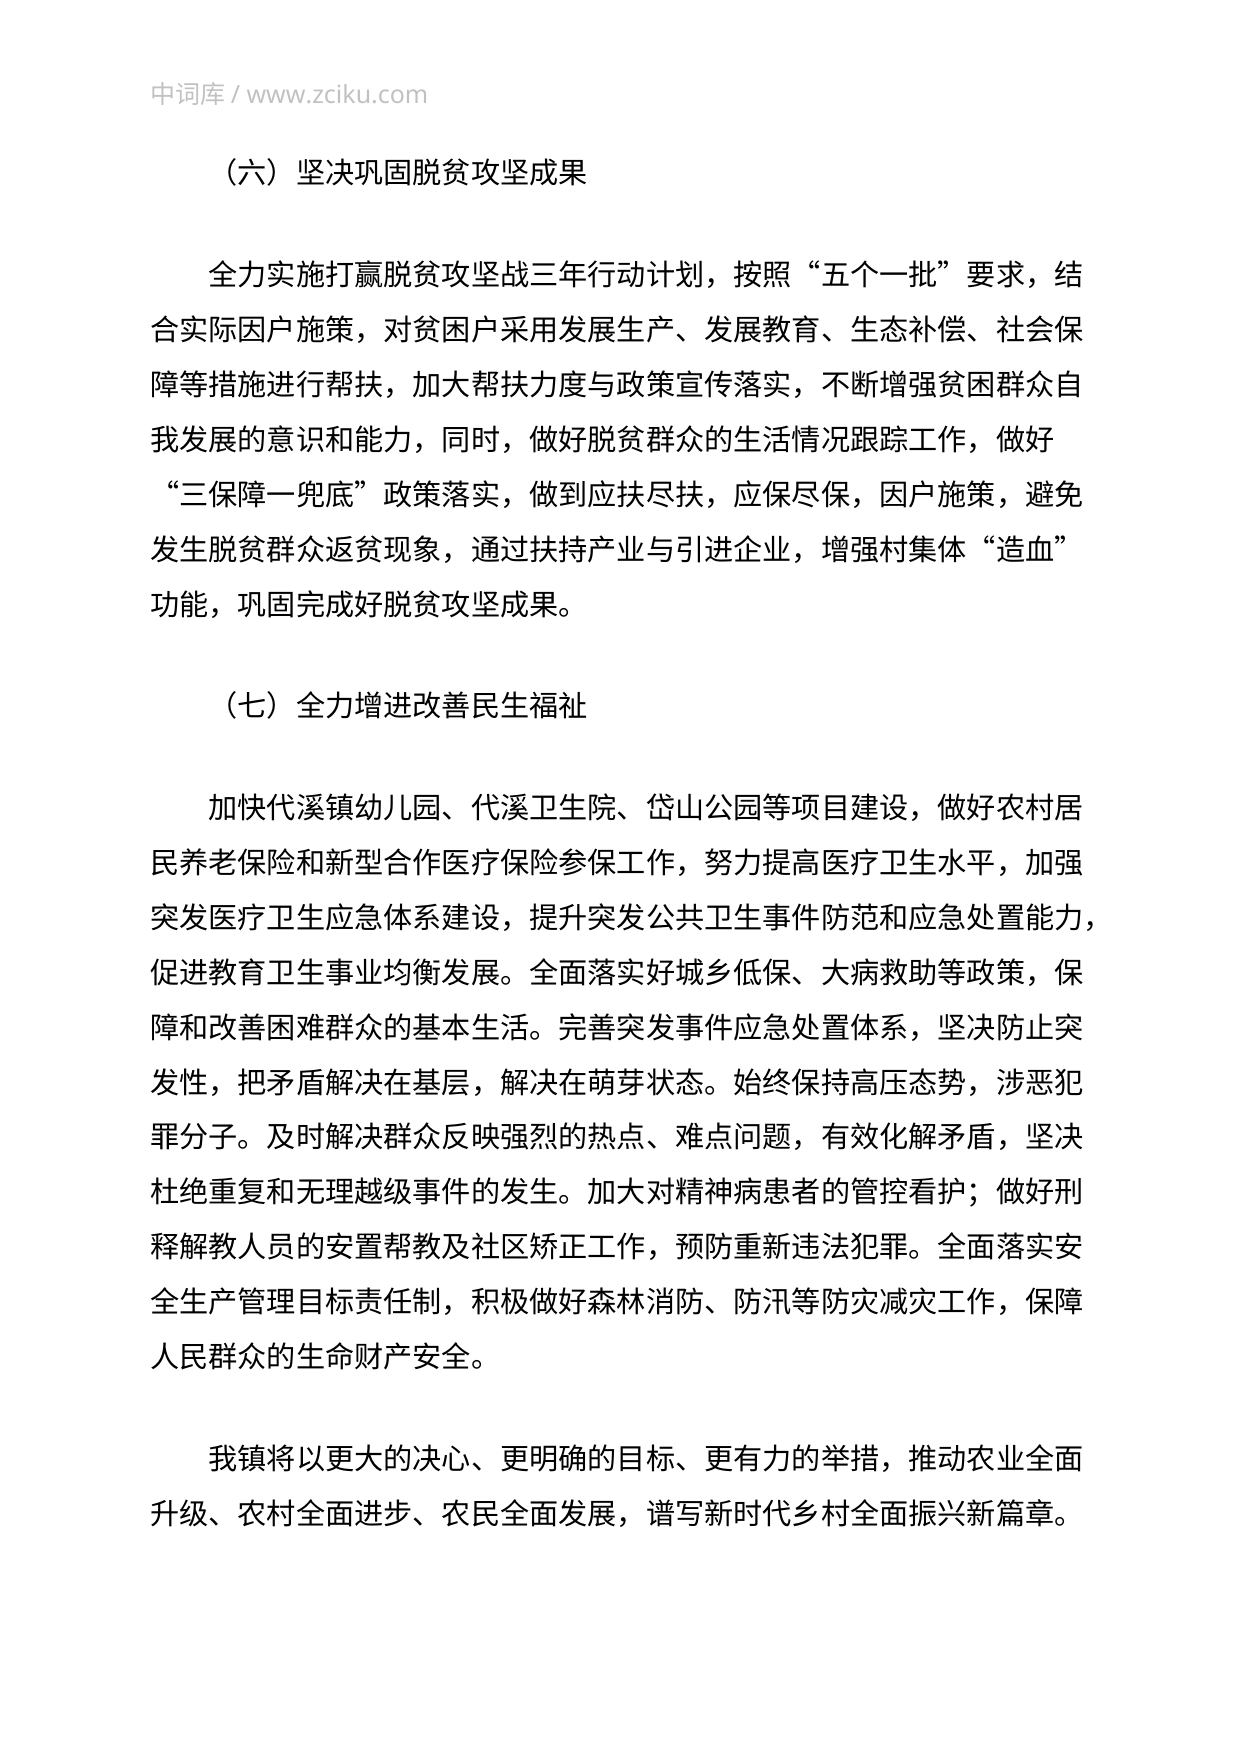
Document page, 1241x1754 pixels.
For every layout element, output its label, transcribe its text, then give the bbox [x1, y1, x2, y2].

text （六）坚决巩固脱贫攻坚成果 [150, 150, 1090, 192]
text （七）全力增进改善民生福祉 [150, 683, 1090, 725]
text 我镇将以更大的决心、更明确的目标、更有力的举措，推动农业全面升级、农村全面进步、农民全面发展，谱写新时代乡村全面振兴新篇章。 [150, 1435, 1090, 1533]
text 加快代溪镇幼儿园、代溪卫生院、岱山公园等项目建设，做好农村居民养老保险和新型合作医疗保险参保工作，努力提高医疗卫生水平，加强突发医疗卫生应急体系建设，提升突发公共卫生事件防范和应急处置能力，促进教育卫生事业均衡发展。全面落实好城乡低保、大病救助等政策，保障和改善困难群众的基本生活。完善突发事件应急处置体系，坚决防止突发性，把矛盾解决在基层，解决在萌芽状态。始终保持高压态势，涉恶犯罪分子。及时解决群众反映强烈的热点、难点问题，有效化解矛盾，坚决杜绝重复和无理越级事件的发生。加大对精神病患者的管控看护；做好刑释解教人员的安置帮教及社区矫正工作，预防重新违法犯罪。全面落实安全生产管理目标责任制，积极做好森林消防、防汛等防灾减灾工作，保障人民群众的生命财产安全。 [150, 785, 1090, 1376]
text 全力实施打赢脱贫攻坚战三年行动计划，按照“五个一批”要求，结合实际因户施策，对贫困户采用发展生产、发展教育、生态补偿、社会保障等措施进行帮扶，加大帮扶力度与政策宣传落实，不断增强贫困群众自我发展的意识和能力，同时，做好脱贫群众的生活情况跟踪工作，做好“三保障一兜底”政策落实，做到应扶尽扶，应保尽保，因户施策，避免发生脱贫群众返贫现象，通过扶持产业与引进企业，增强村集体“造血”功能，巩固完成好脱贫攻坚成果。 [150, 252, 1090, 623]
